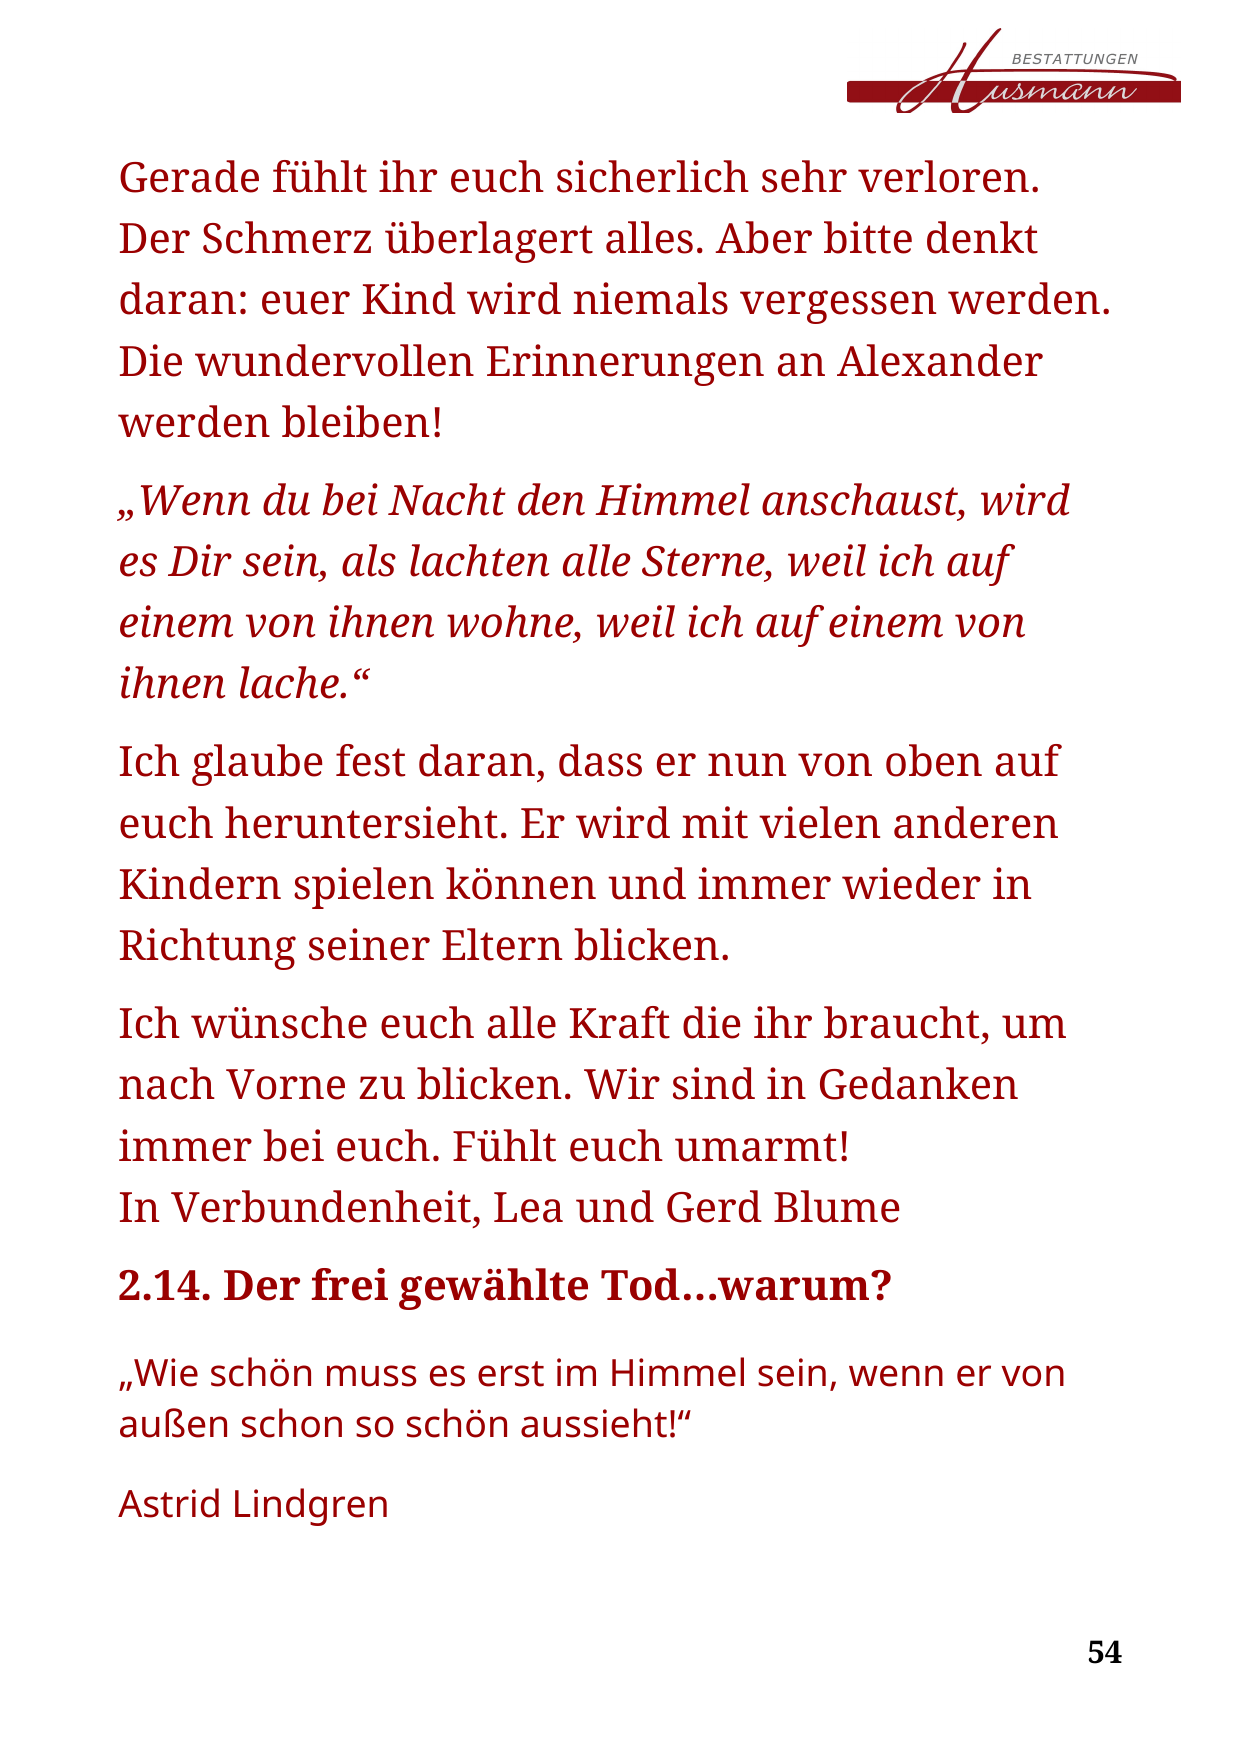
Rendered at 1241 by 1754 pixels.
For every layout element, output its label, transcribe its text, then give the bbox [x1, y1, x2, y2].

text Ich wünsche euch alle Kraft die ihr braucht, um nach Vorne zu blicken. Wir sind in Gedanken immer bei euch. Fühlt euch umarmt! In Verbundenheit, Lea und Gerd Blume [118, 994, 1122, 1234]
text 2.14. Der frei gewählte Tod…warum? [118, 1256, 1122, 1312]
text Gerade fühlt ihr euch sicherlich sehr verloren. Der Schmerz überlagert alles. Aber bitte denkt daran: euer Kind wird niemals vergessen werden. Die wundervollen Erinnerungen an Alexander werden bleiben! [118, 148, 1122, 449]
text Ich glaube fest daran, dass er nun von oben auf euch heruntersieht. Er wird mit vielen anderen Kindern spielen können und immer wieder in Richtung seiner Eltern blicken. [118, 732, 1122, 973]
text Astrid Lindgren [118, 1477, 1122, 1528]
text „Wie schön muss es erst im Himmel sein, wenn er von außen schon so schön aussieht!“ [118, 1346, 1122, 1448]
text „Wenn du bei Nacht den Himmel anschaust, wird es Dir sein, als lachten alle Sterne, weil ich auf einem von ihnen wohne, weil ich auf einem von ihnen lache.“ [118, 471, 1122, 711]
picture [846, 28, 1181, 113]
